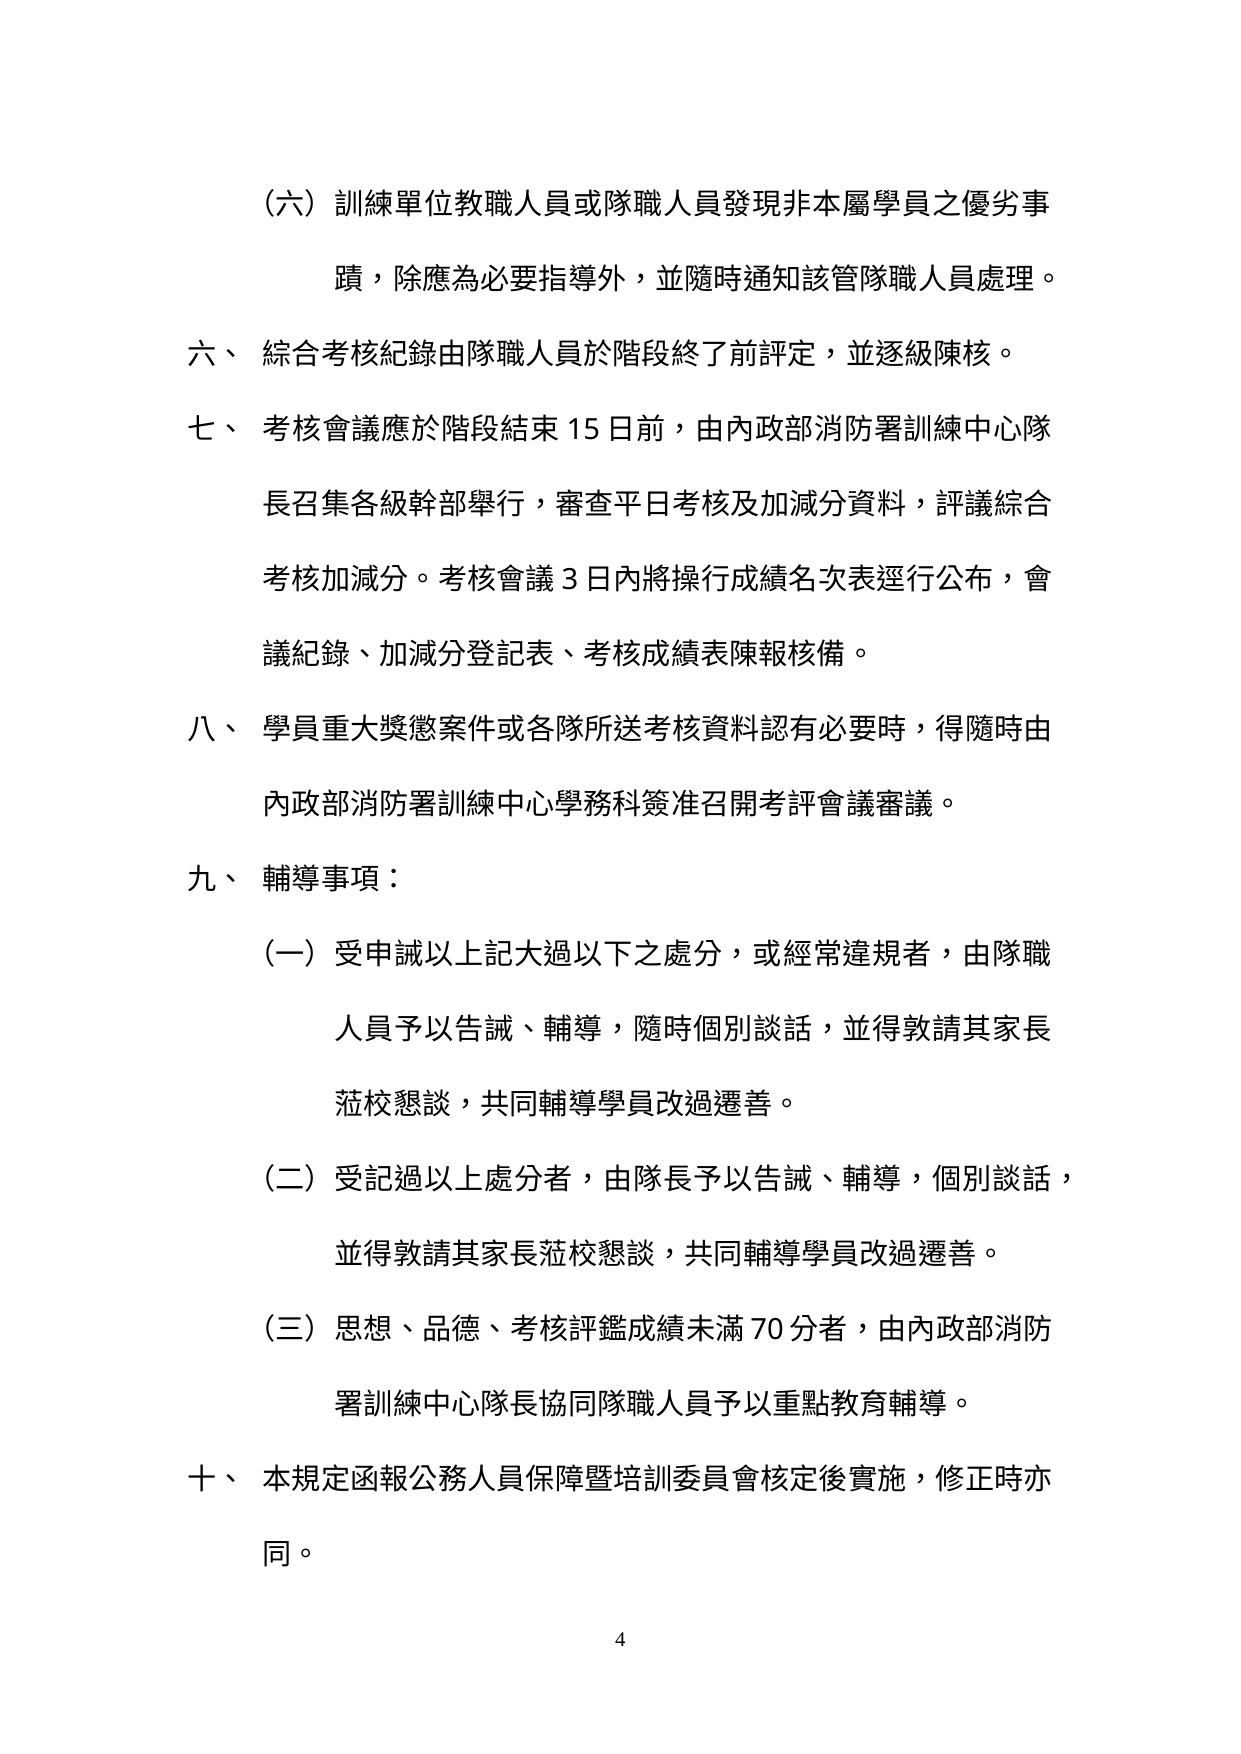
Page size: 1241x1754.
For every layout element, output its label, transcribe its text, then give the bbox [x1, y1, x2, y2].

list 訓練單位教職人員或隊職人員發現非本屬學員之優劣事蹟，除應為必要指導外，並隨時通知該管隊職人員處理。 [246, 164, 1053, 314]
list 受記過以上處分者，由隊長予以告誡、輔導，個別談話，並得敦請其家長蒞校懇談，共同輔導學員改過遷善。 [246, 1139, 1053, 1289]
list 受申誡以上記大過以下之處分，或經常違規者，由隊職人員予以告誡、輔導，隨時個別談話，並得敦請其家長蒞校懇談，共同輔導學員改過遷善。 [246, 914, 1053, 1139]
list 學員重大獎懲案件或各隊所送考核資料認有必要時，得隨時由內政部消防署訓練中心學務科簽准召開考評會議審議。 [187, 689, 1053, 839]
list 思想、品德、考核評鑑成績未滿70分者，由內政部消防署訓練中心隊長協同隊職人員予以重點教育輔導。 [246, 1289, 1053, 1439]
list 綜合考核紀錄由隊職人員於階段終了前評定，並逐級陳核。 [187, 314, 1053, 389]
list 本規定函報公務人員保障暨培訓委員會核定後實施，修正時亦同。 [187, 1439, 1053, 1589]
list 輔導事項： [187, 839, 1053, 914]
list 考核會議應於階段結束15日前，由內政部消防署訓練中心隊長召集各級幹部舉行，審查平日考核及加減分資料，評議綜合考核加減分。考核會議3日內將操行成績名次表逕行公布，會議紀錄、加減分登記表、考核成績表陳報核備。 [187, 389, 1053, 689]
